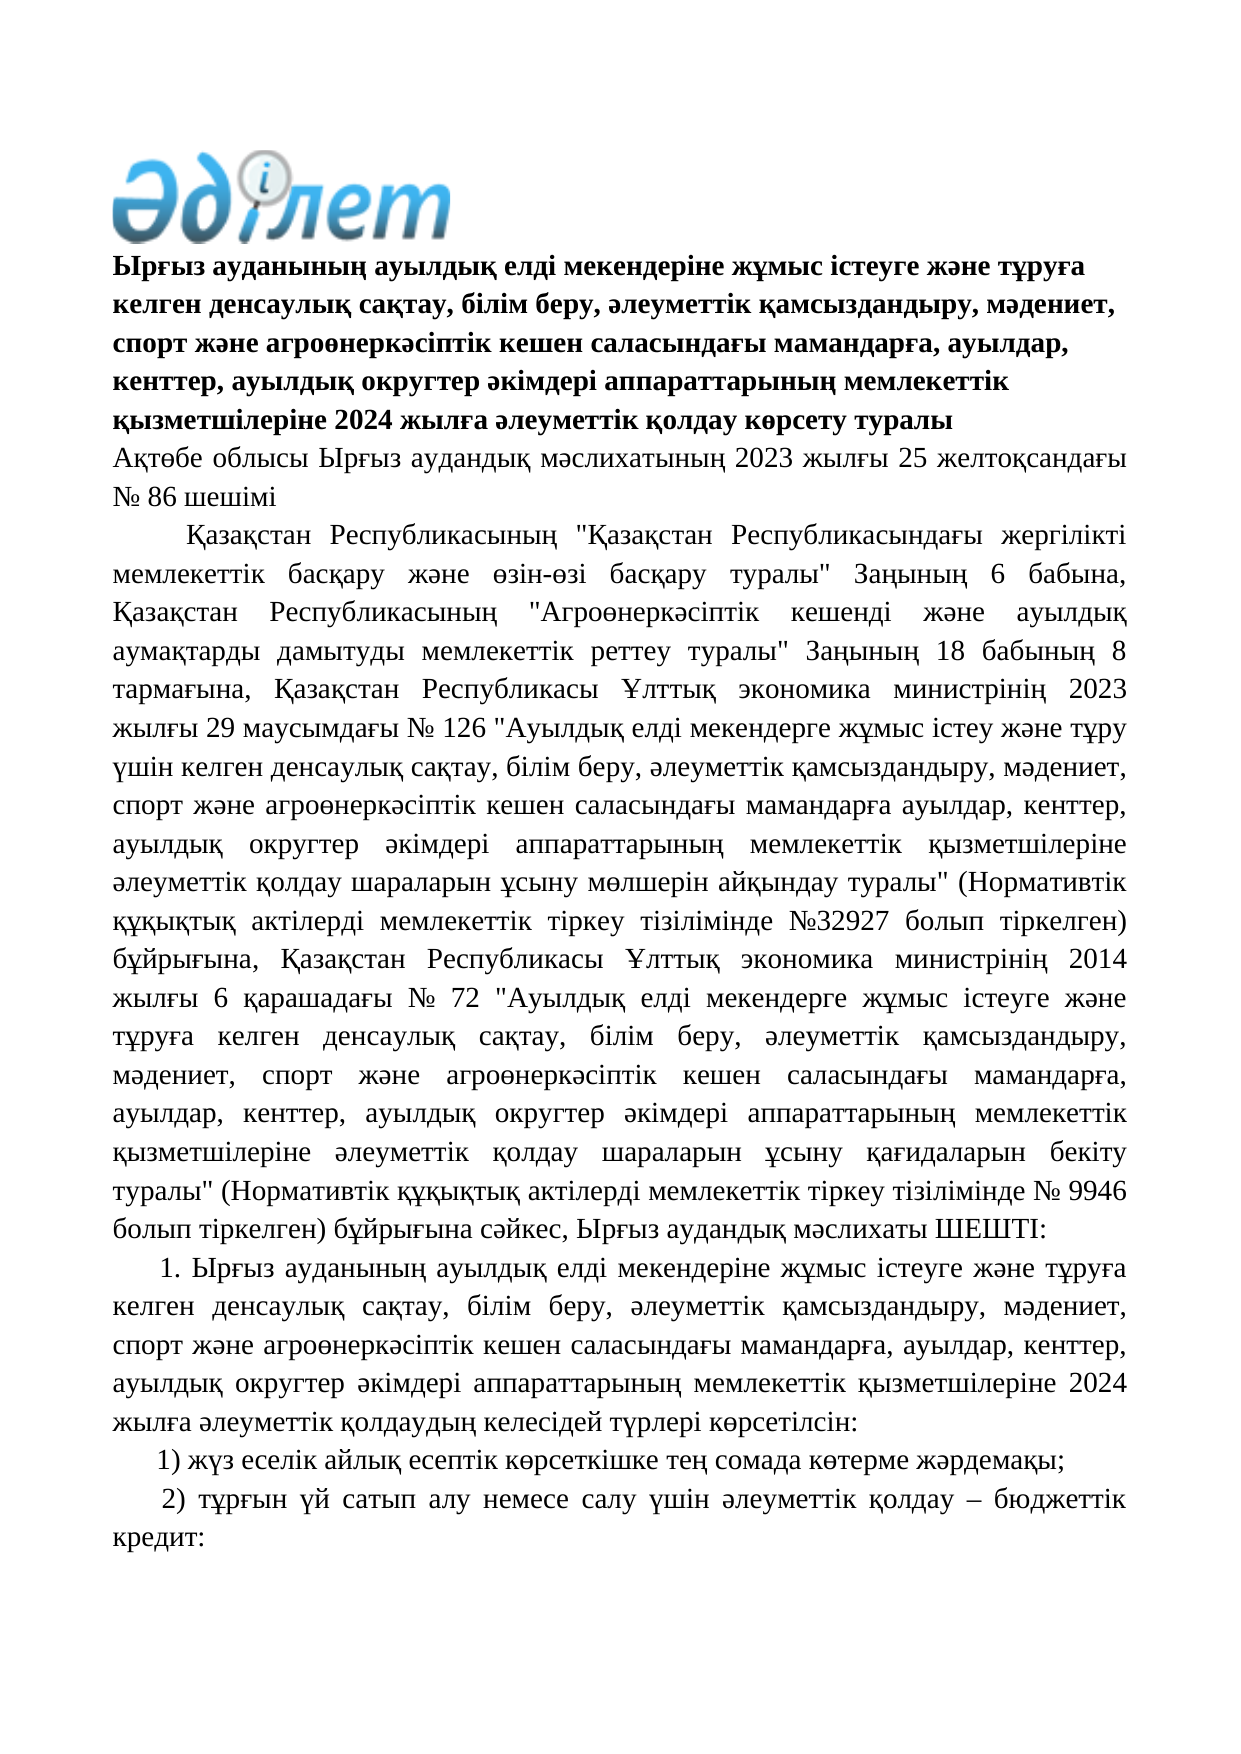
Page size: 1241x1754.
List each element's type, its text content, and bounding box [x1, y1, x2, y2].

text Ақтөбе облысы Ырғыз аудандық мәслихатының 2023 жылғы 25 желтоқсандағы № 86 шешімі [112, 440, 1128, 512]
text 1. Ырғыз ауданының ауылдық елді мекендеріне жұмыс істеуге және тұруға келген денсаулық сақтау, білім беру, әлеуметтік қамсыздандыру, мәдениет, спорт және агроөнеркәсіптік кешен саласындағы мамандарға, ауылдар, кенттер, ауылдық округтер әкімдері аппараттарының мемлекеттік қызметшілеріне 2024 жылға әлеуметтік қолдаудың келесідей түрлері көрсетілсін: [112, 1250, 1128, 1437]
text 2) тұрғын үй сатып алу немесе салу үшін әлеуметтік қолдау – бюджеттік кредит: [112, 1481, 1128, 1553]
text 1) жүз еселік айлық есептік көрсеткішке тең сомада көтерме жәрдемақы; [112, 1442, 1128, 1476]
text Қазақстан Республикасының "Қазақстан Республикасындағы жергілікті мемлекеттік басқару және өзін-өзі басқару туралы" Заңының 6 бабына, Қазақстан Республикасының "Агроөнеркәсіптік кешенді және ауылдық аумақтарды дамытуды мемлекеттік реттеу туралы" Заңының 18 бабының 8 тармағына, Қазақстан Республикасы Ұлттық экономика министрінің 2023 жылғы 29 маусымдағы № 126 "Ауылдық елді мекендерге жұмыс істеу және тұру үшін келген денсаулық сақтау, білім беру, әлеуметтік қамсыздандыру, мәдениет, спорт және агроөнеркәсіптік кешен саласындағы мамандарға ауылдар, кенттер, ауылдық округтер әкімдері аппараттарының мемлекеттік қызметшілеріне әлеуметтік қолдау шараларын ұсыну мөлшерін айқындау туралы" (Нормативтік құқықтық актілерді мемлекеттік тіркеу тізілімінде №32927 болып тіркелген) бұйрығына, Қазақстан Республикасы Ұлттық экономика министрінің 2014 жылғы 6 қарашадағы № 72 "Ауылдық елді мекендерге жұмыс істеуге және тұруға келген денсаулық сақтау, білім беру, әлеуметтік қамсыздандыру, мәдениет, спорт және агроөнеркәсіптік кешен саласындағы мамандарға, ауылдар, кенттер, ауылдық округтер әкімдері аппараттарының мемлекеттік қызметшілеріне әлеуметтік қолдау шараларын ұсыну қағидаларын бекіту туралы" (Нормативтік құқықтық актілерді мемлекеттік тіркеу тізілімінде № 9946 болып тіркелген) бұйрығына сәйкес, Ырғыз аудандық мәслихаты ШЕШТІ: [112, 517, 1128, 1245]
text Ырғыз ауданының ауылдық елді мекендеріне жұмыс істеуге және тұруға келген денсаулық сақтау, білім беру, әлеуметтік қамсыздандыру, мәдениет, спорт және агроөнеркәсіптік кешен саласындағы мамандарға, ауылдар, кенттер, ауылдық округтер әкімдері аппараттарының мемлекеттік қызметшілеріне 2024 жылға әлеуметтік қолдау көрсету туралы [112, 248, 1128, 435]
picture [112, 150, 451, 244]
